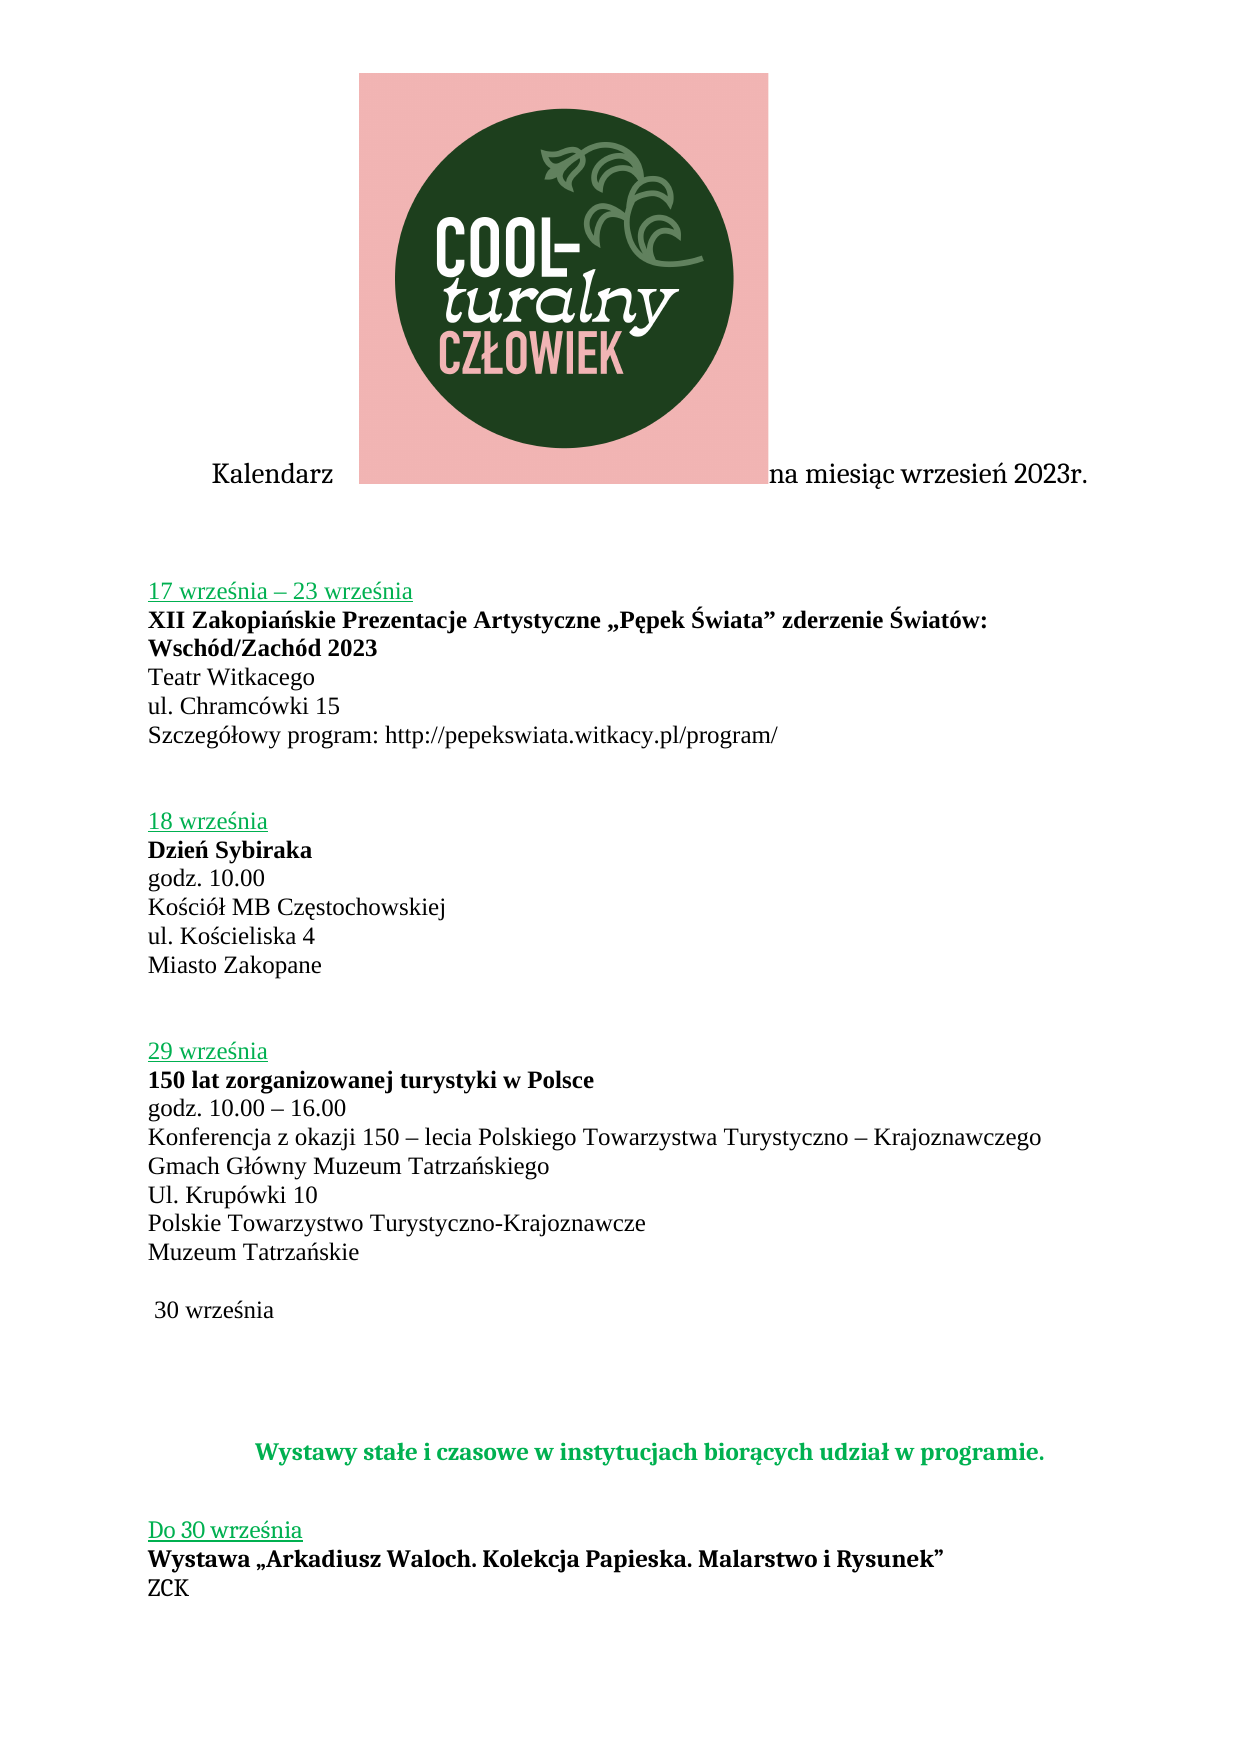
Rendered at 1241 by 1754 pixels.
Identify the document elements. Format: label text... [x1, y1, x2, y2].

text Gmach Główny Muzeum Tatrzańskiego [148, 1151, 1152, 1180]
text Ul. Krupówki 10 [148, 1180, 1152, 1208]
text Teatr Witkacego [148, 662, 1152, 691]
text godz. 10.00 – 16.00 [148, 1093, 1152, 1122]
picture [359, 73, 769, 484]
text 17 września – 23 września [148, 576, 1152, 605]
text Dzień Sybiraka [148, 835, 1152, 863]
text 150 lat zorganizowanej turystyki w Polsce [148, 1065, 1152, 1093]
text 18 września [148, 806, 1152, 835]
text Konferencja z okazji 150 – lecia Polskiego Towarzystwa Turystyczno – Krajoznawczego [148, 1122, 1152, 1151]
text 29 września [148, 1036, 1152, 1065]
text 30 września [148, 1295, 1152, 1323]
text godz. 10.00 [148, 863, 1152, 892]
text Szczegółowy program: http://pepekswiata.witkacy.pl/program/ [148, 720, 1152, 748]
text ZCK [148, 1573, 1152, 1602]
text XII Zakopiańskie Prezentacje Artystyczne „Pępek Świata” zderzenie Światów: Wschód/Zachód 2023 [148, 605, 1152, 662]
text ul. Kościeliska 4 [148, 921, 1152, 950]
text Miasto Zakopane [148, 950, 1152, 978]
text Muzeum Tatrzańskie [148, 1237, 1152, 1266]
text Kościół MB Częstochowskiej [148, 892, 1152, 921]
text Wystawa „Arkadiusz Waloch. Kolekcja Papieska. Malarstwo i Rysunek” [148, 1545, 1152, 1573]
text Polskie Towarzystwo Turystyczno-Krajoznawcze [148, 1208, 1152, 1237]
text Do 30 września [148, 1516, 1152, 1545]
text Wystawy stałe i czasowe w instytucjach biorących udział w programie. [148, 1438, 1152, 1466]
text ul. Chramcówki 15 [148, 691, 1152, 720]
